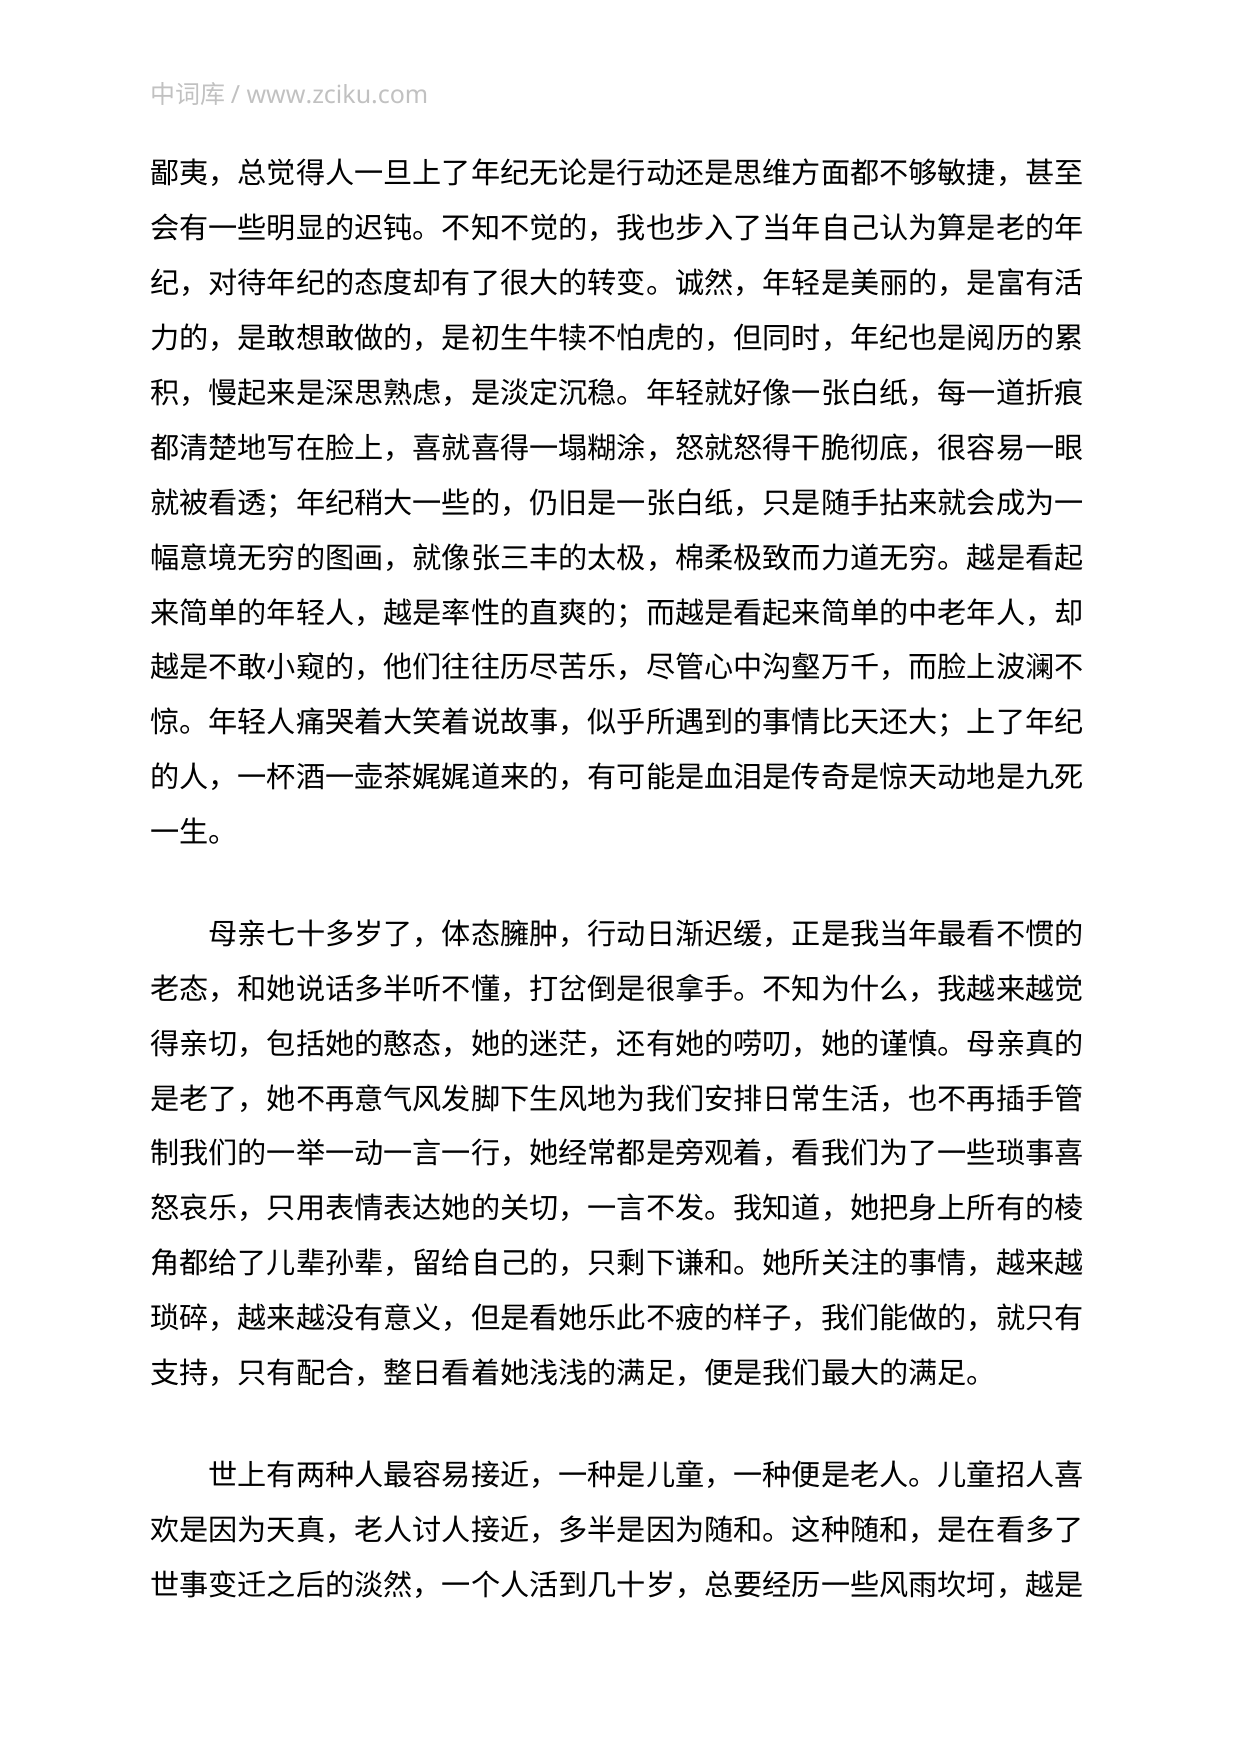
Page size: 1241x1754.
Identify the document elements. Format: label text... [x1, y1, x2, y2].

text 母亲七十多岁了，体态臃肿，行动日渐迟缓，正是我当年最看不惯的老态，和她说话多半听不懂，打岔倒是很拿手。不知为什么，我越来越觉得亲切，包括她的憨态，她的迷茫，还有她的唠叨，她的谨慎。母亲真的是老了，她不再意气风发脚下生风地为我们安排日常生活，也不再插手管制我们的一举一动一言一行，她经常都是旁观着，看我们为了一些琐事喜怒哀乐，只用表情表达她的关切，一言不发。我知道，她把身上所有的棱角都给了儿辈孙辈，留给自己的，只剩下谦和。她所关注的事情，越来越琐碎，越来越没有意义，但是看她乐此不疲的样子，我们能做的，就只有支持，只有配合，整日看着她浅浅的满足，便是我们最大的满足。 [150, 911, 1090, 1392]
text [150, 150, 1090, 851]
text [150, 1451, 1090, 1603]
